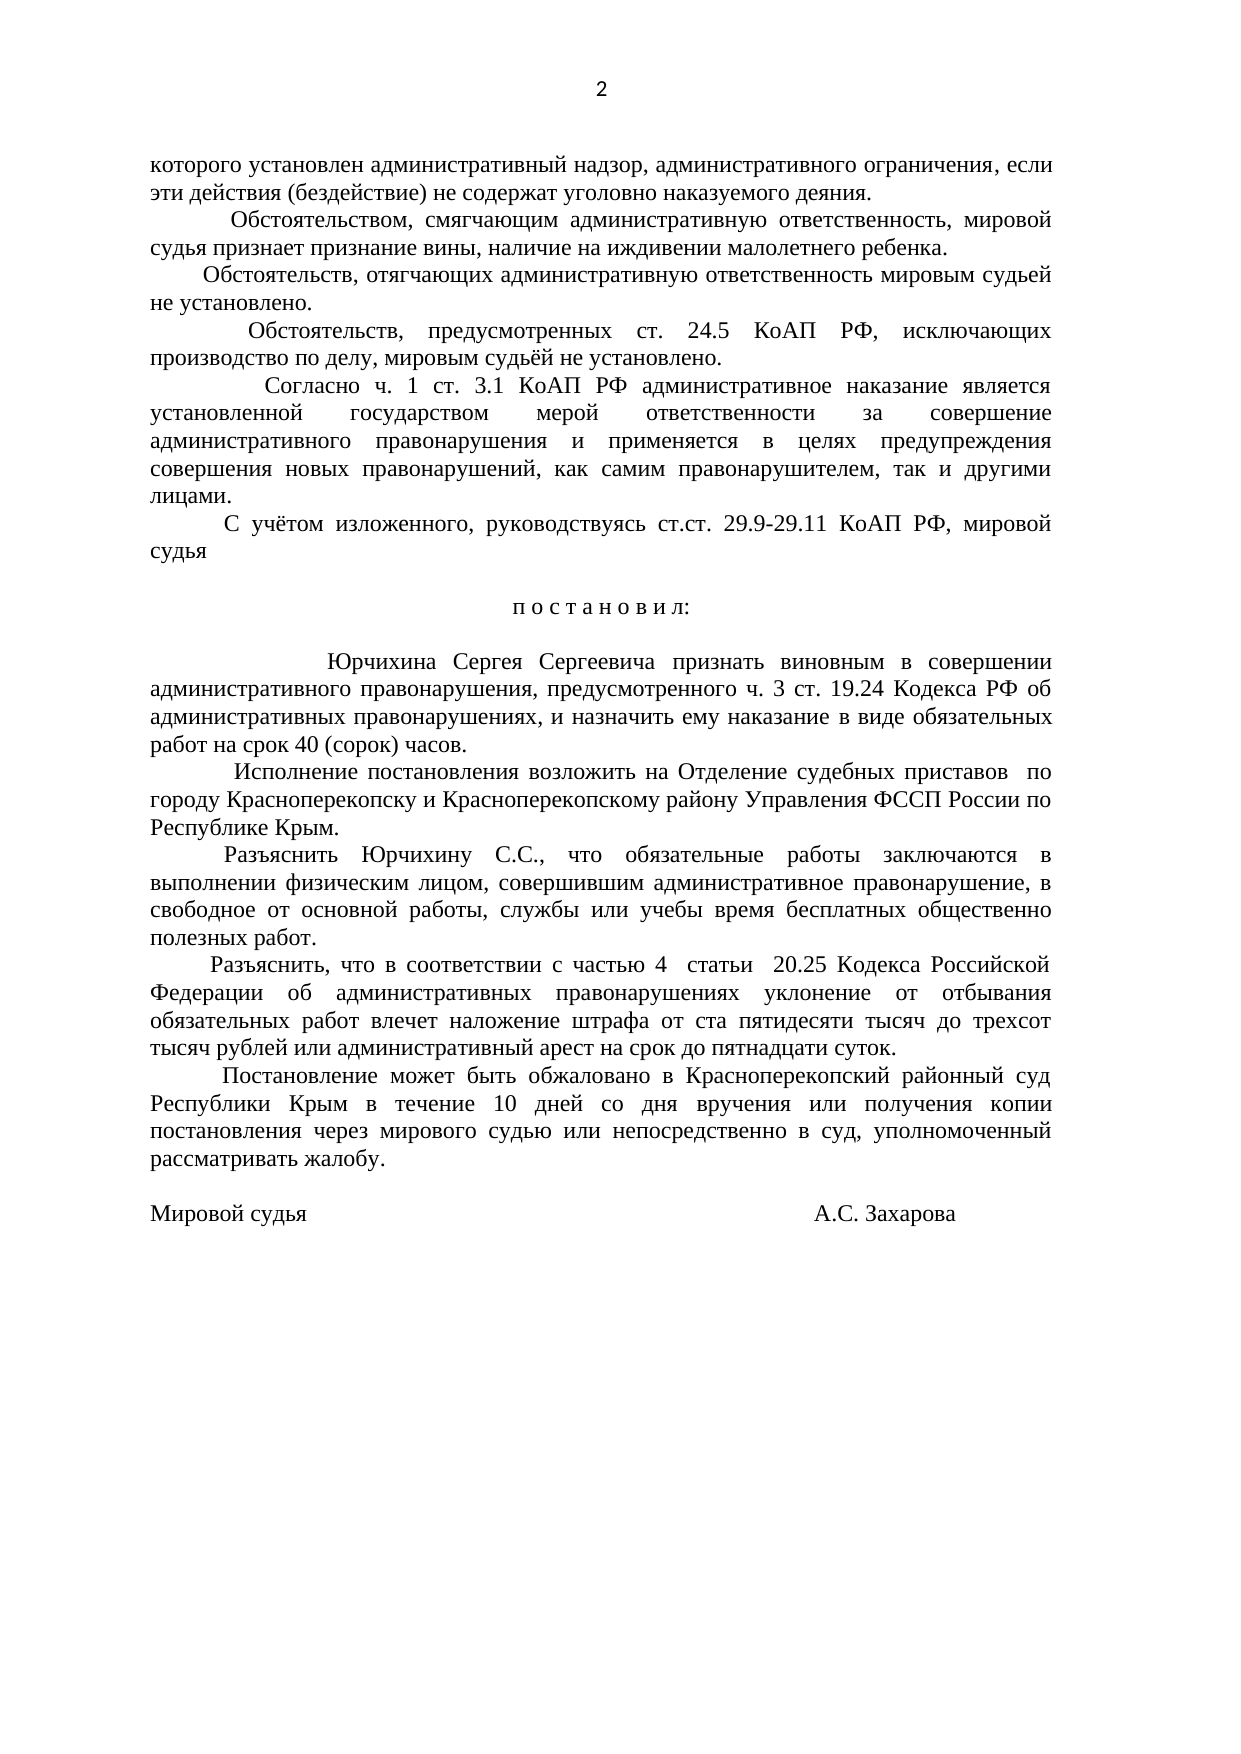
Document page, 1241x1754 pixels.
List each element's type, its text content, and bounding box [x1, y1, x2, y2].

text п о с т а н о в и л: [150, 592, 1053, 619]
text Исполнение постановления возложить на Отделение судебных приставов по городу Красноперекопску и Красноперекопскому району Управления ФССП России по Республике Крым. [150, 757, 1053, 840]
text Обстоятельств, предусмотренных ст. 24.5 КоАП РФ, исключающих производство по делу, мировым судьёй не установлено. [150, 316, 1053, 371]
text Обстоятельств, отягчающих административную ответственность мировым судьей не установлено. [150, 260, 1053, 316]
text Обстоятельством, смягчающим административную ответственность, мировой судья признает признание вины, наличие на иждивении малолетнего ребенка. [150, 205, 1053, 260]
text Юрчихина Сергея Сергеевича признать виновным в совершении административного правонарушения, предусмотренного ч. 3 ст. 19.24 Кодекса РФ об административных правонарушениях, и назначить ему наказание в виде обязательных работ на срок 40 (сорок) часов. [150, 647, 1053, 757]
text Разъяснить, что в соответствии с частью 4 статьи 20.25 Кодекса Российской Федерации об административных правонарушениях уклонение от отбывания обязательных работ влечет наложение штрафа от ста пятидесяти тысяч до трехсот тысяч рублей или административный арест на срок до пятнадцати суток. [150, 951, 1053, 1061]
text Разъяснить Юрчихину С.С., что обязательные работы заключаются в выполнении физическим лицом, совершившим административное правонарушение, в свободное от основной работы, службы или учебы время бесплатных общественно полезных работ. [150, 840, 1053, 951]
text С учётом изложенного, руководствуясь ст.ст. 29.9-29.11 КоАП РФ, мировой судья [150, 509, 1053, 564]
text Постановление может быть обжаловано в Красноперекопский районный суд Республики Крым в течение 10 дней со дня вручения или получения копии постановления через мирового судью или непосредственно в суд, уполномоченный рассматривать жалобу. [150, 1061, 1053, 1171]
text Мировой судья А.С. Захарова [150, 1199, 1053, 1227]
text Согласно ч. 1 ст. 3.1 КоАП РФ административное наказание является установленной государством мерой ответственности за совершение административного правонарушения и применяется в целях предупреждения совершения новых правонарушений, как самим правонарушителем, так и другими лицами. [150, 371, 1053, 509]
